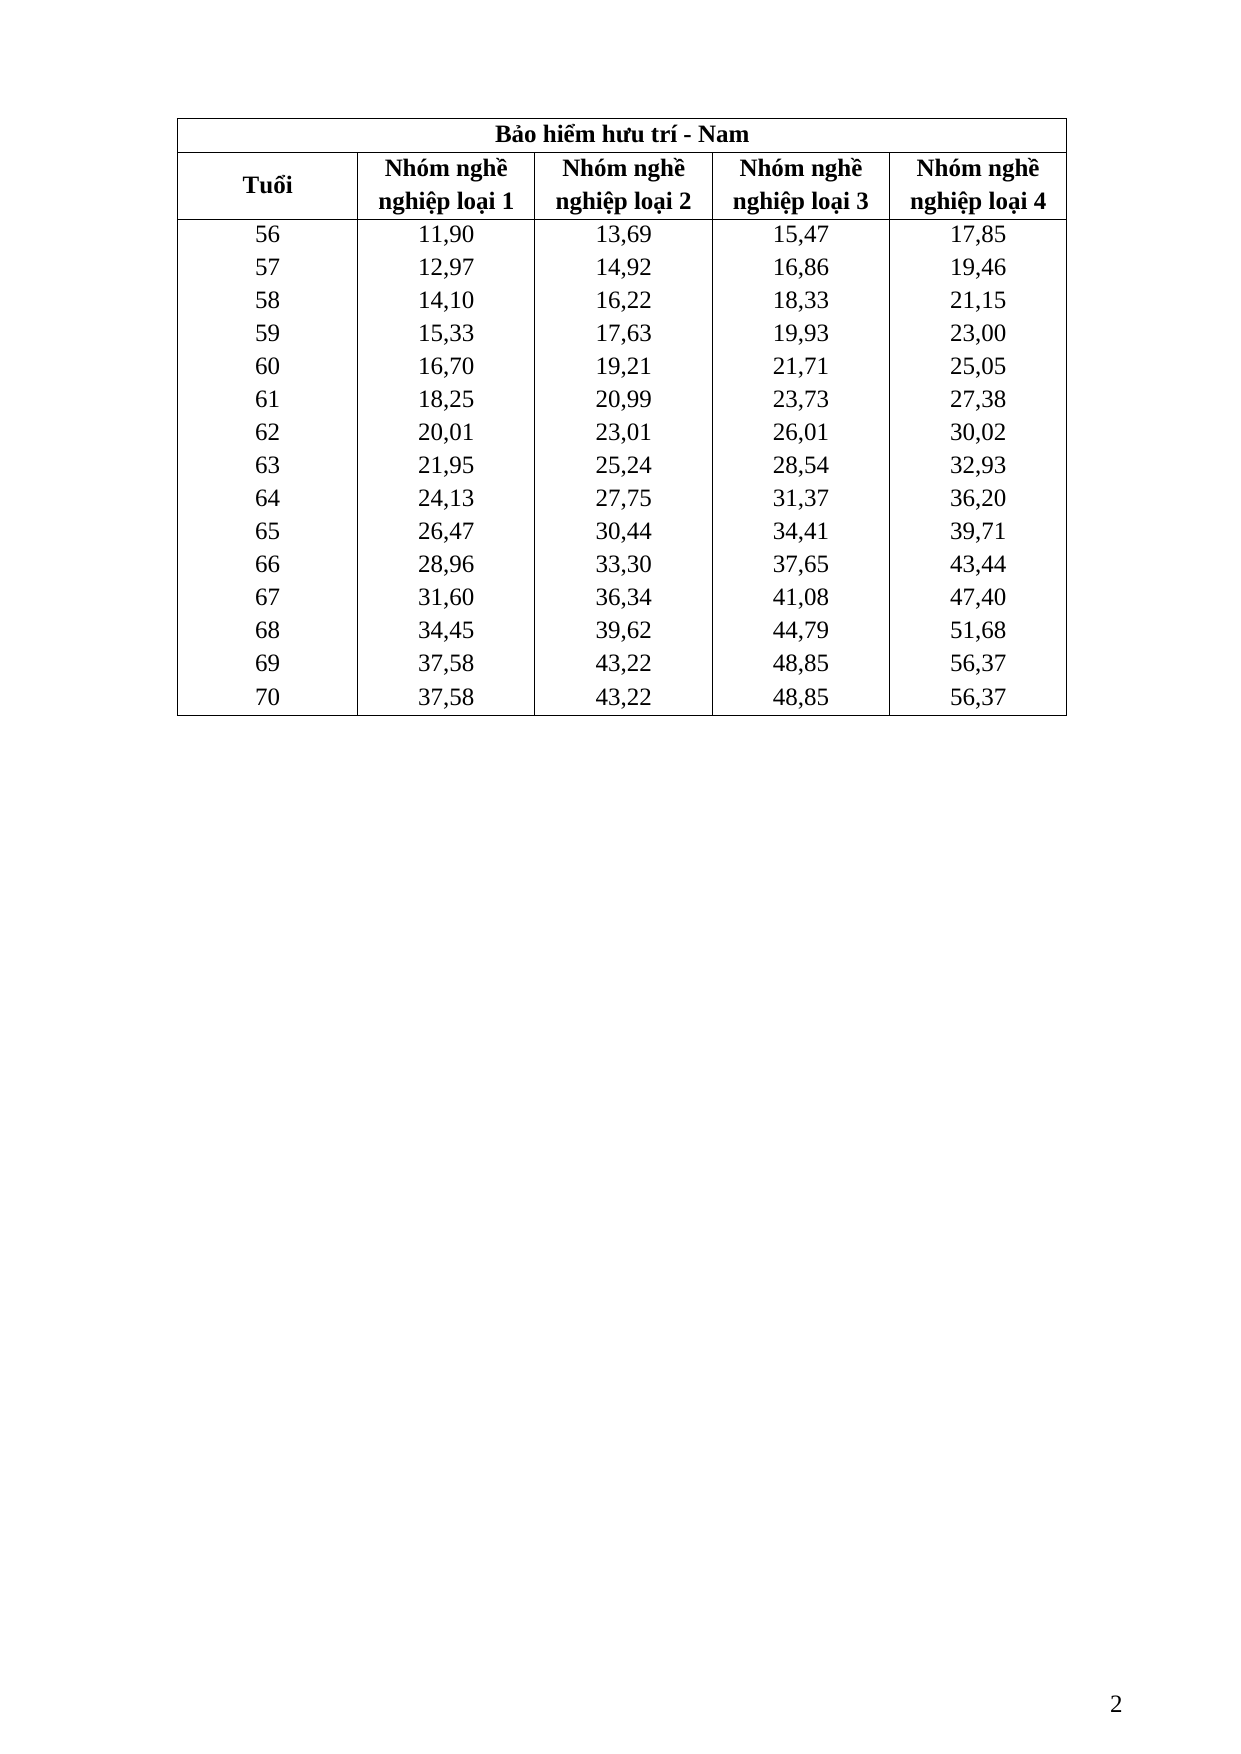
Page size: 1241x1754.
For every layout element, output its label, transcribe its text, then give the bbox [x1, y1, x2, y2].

table_cell 17,63 [535, 318, 712, 351]
table_cell 20,99 [535, 384, 712, 417]
table_cell 31,60 [358, 583, 534, 616]
table_cell 25,24 [535, 450, 712, 483]
table_cell 18,25 [358, 384, 534, 417]
table_cell 47,40 [890, 583, 1066, 616]
table_cell 15,47 [713, 220, 889, 252]
table_cell 36,20 [890, 484, 1066, 516]
table_cell 23,00 [890, 318, 1066, 351]
table_cell 30,02 [890, 418, 1066, 450]
table_cell 28,54 [713, 450, 889, 483]
table_cell 30,44 [535, 516, 712, 549]
table_cell 26,47 [358, 516, 534, 549]
table_cell 39,62 [535, 616, 712, 648]
table_cell 61 [178, 384, 357, 417]
table_cell 27,38 [890, 384, 1066, 417]
table_cell Nhóm nghề nghiệp loại 4 [890, 153, 1066, 219]
table_cell 24,13 [358, 484, 534, 516]
table_cell 21,95 [358, 450, 534, 483]
table_cell 58 [178, 285, 357, 318]
table_cell 23,01 [535, 418, 712, 450]
table_cell 56 [178, 220, 357, 252]
table_cell 15,33 [358, 318, 534, 351]
table_cell 68 [178, 616, 357, 648]
table_cell 12,97 [358, 252, 534, 285]
table_cell 32,93 [890, 450, 1066, 483]
table_cell 19,46 [890, 252, 1066, 285]
table_cell 56,37 [890, 649, 1066, 682]
table_cell 65 [178, 516, 357, 549]
table_cell 19,93 [713, 318, 889, 351]
table_cell 16,22 [535, 285, 712, 318]
table_cell Nhóm nghề nghiệp loại 1 [358, 153, 534, 219]
table_cell 28,96 [358, 550, 534, 582]
table_cell 64 [178, 484, 357, 516]
table_cell 11,90 [358, 220, 534, 252]
table_cell 19,21 [535, 351, 712, 384]
table_cell 27,75 [535, 484, 712, 516]
table_cell 43,22 [535, 682, 712, 714]
table_cell Tuổi [178, 153, 357, 219]
table_header Bảo hiểm hưu trí - Nam [178, 119, 1066, 152]
table_cell 14,10 [358, 285, 534, 318]
table_cell 39,71 [890, 516, 1066, 549]
table_cell 62 [178, 418, 357, 450]
table_cell 67 [178, 583, 357, 616]
table_cell 37,65 [713, 550, 889, 582]
table_cell 20,01 [358, 418, 534, 450]
table_cell 34,45 [358, 616, 534, 648]
table_cell 60 [178, 351, 357, 384]
table_cell 18,33 [713, 285, 889, 318]
table_cell 44,79 [713, 616, 889, 648]
table_cell 21,71 [713, 351, 889, 384]
table_cell 51,68 [890, 616, 1066, 648]
table_cell 25,05 [890, 351, 1066, 384]
table_cell 63 [178, 450, 357, 483]
table_cell Nhóm nghề nghiệp loại 2 [535, 153, 712, 219]
table_cell 26,01 [713, 418, 889, 450]
table_cell Nhóm nghề nghiệp loại 3 [713, 153, 889, 219]
table_cell 48,85 [713, 649, 889, 682]
table_cell 21,15 [890, 285, 1066, 318]
table_cell 59 [178, 318, 357, 351]
table_cell 23,73 [713, 384, 889, 417]
table_cell 36,34 [535, 583, 712, 616]
table_cell 37,58 [358, 682, 534, 714]
table_cell 33,30 [535, 550, 712, 582]
table_cell 56,37 [890, 682, 1066, 714]
table_cell 41,08 [713, 583, 889, 616]
table_cell 14,92 [535, 252, 712, 285]
table_cell 69 [178, 649, 357, 682]
table_cell 43,44 [890, 550, 1066, 582]
table_cell 16,86 [713, 252, 889, 285]
table_cell 31,37 [713, 484, 889, 516]
table_cell 48,85 [713, 682, 889, 714]
table_cell 37,58 [358, 649, 534, 682]
table_cell 34,41 [713, 516, 889, 549]
table_cell 13,69 [535, 220, 712, 252]
table_cell 17,85 [890, 220, 1066, 252]
table_cell 70 [178, 682, 357, 714]
table_cell 43,22 [535, 649, 712, 682]
table_cell 66 [178, 550, 357, 582]
table_cell 57 [178, 252, 357, 285]
table_cell 16,70 [358, 351, 534, 384]
